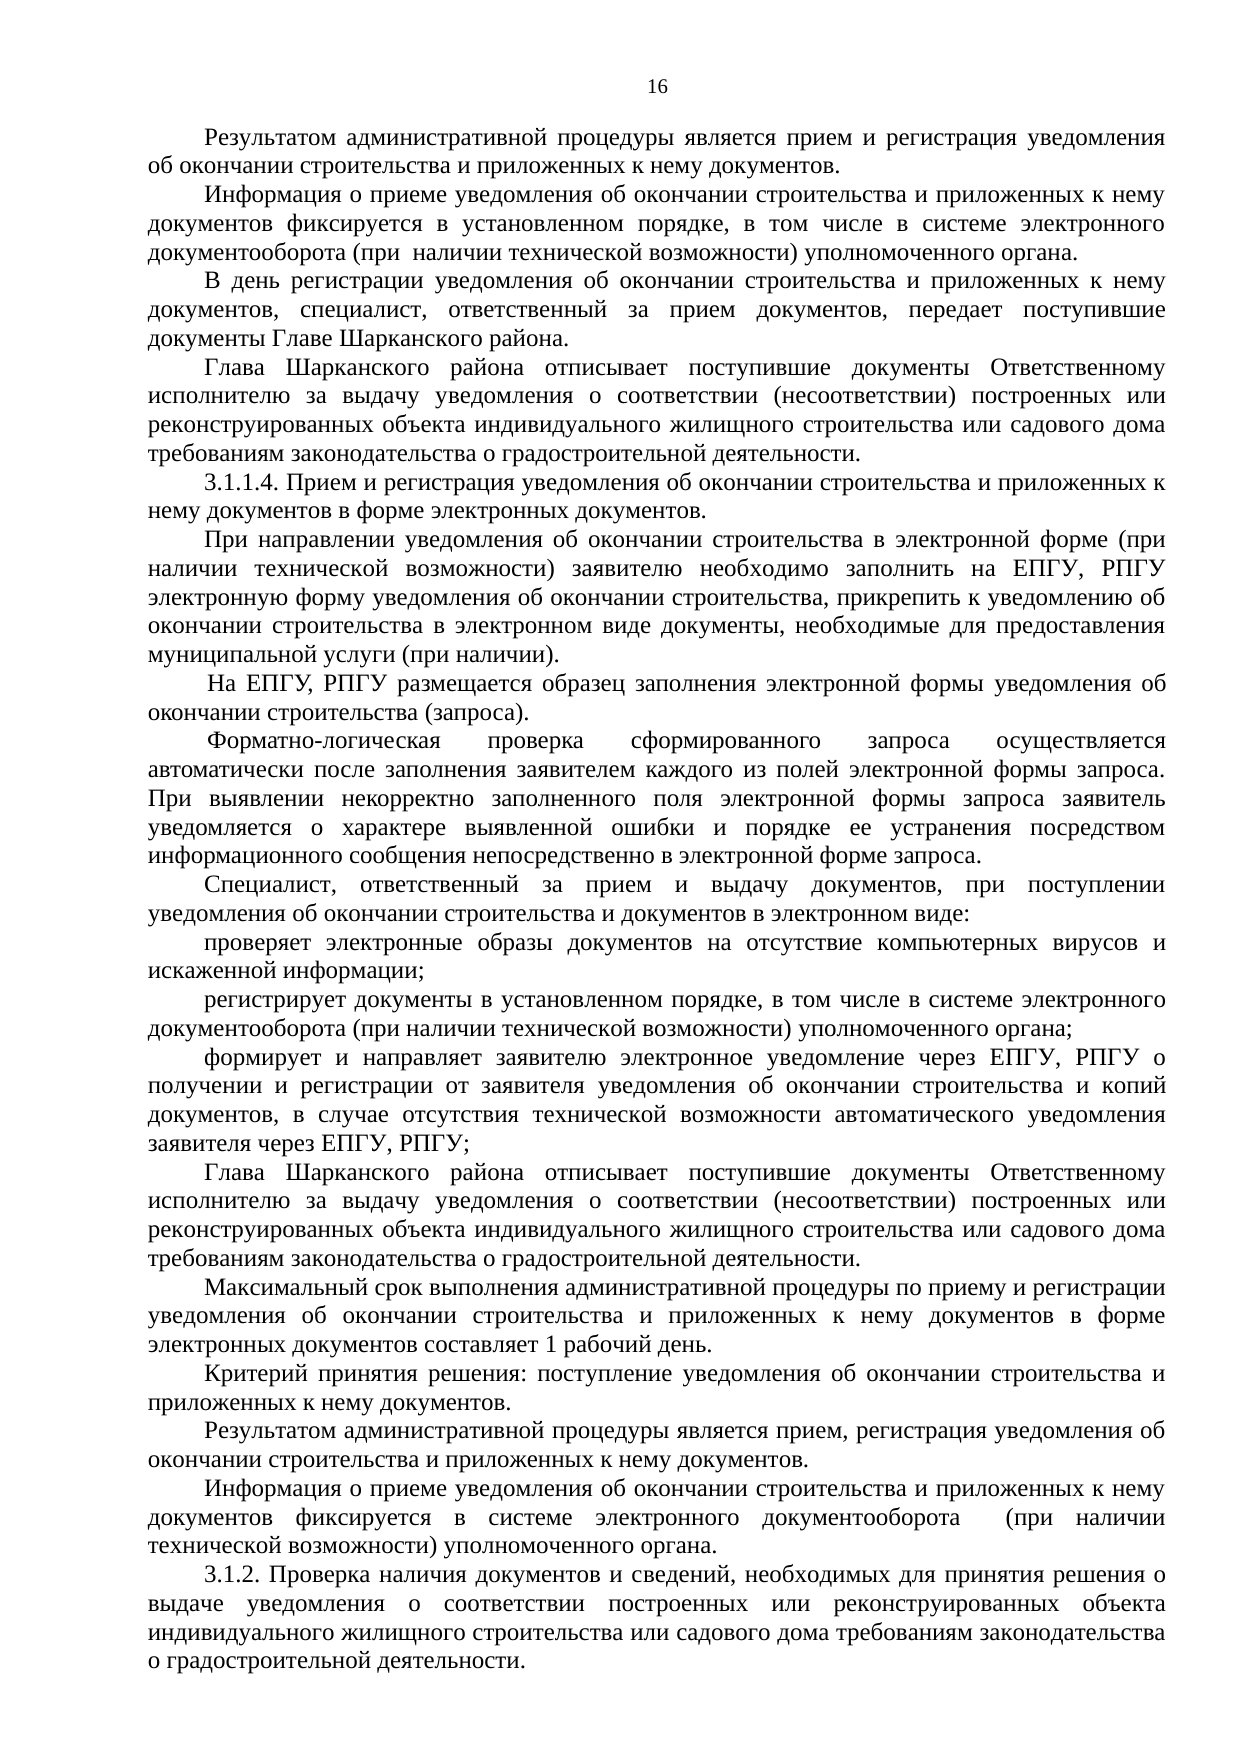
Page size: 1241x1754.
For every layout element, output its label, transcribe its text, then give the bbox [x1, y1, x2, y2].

text 3.1.1.4. Прием и регистрация уведомления об окончании строительства и приложенных к нему документов в форме электронных документов. [148, 467, 1167, 524]
text Глава Шарканского района отписывает поступившие документы Ответственному исполнителю за выдачу уведомления о соответствии (несоответствии) построенных или реконструированных объекта индивидуального жилищного строительства или садового дома требованиям законодательства о градостроительной деятельности. [148, 1157, 1167, 1272]
text 3.1.2. Проверка наличия документов и сведений, необходимых для принятия решения о выдаче уведомления о соответствии построенных или реконструированных объекта индивидуального жилищного строительства или садового дома требованиям законодательства о градостроительной деятельности. [148, 1559, 1167, 1674]
text формирует и направляет заявителю электронное уведомление через ЕПГУ, РПГУ о получении и регистрации от заявителя уведомления об окончании строительства и копий документов, в случае отсутствия технической возможности автоматического уведомления заявителя через ЕПГУ, РПГУ; [148, 1042, 1167, 1157]
text Глава Шарканского района отписывает поступившие документы Ответственному исполнителю за выдачу уведомления о соответствии (несоответствии) построенных или реконструированных объекта индивидуального жилищного строительства или садового дома требованиям законодательства о градостроительной деятельности. [148, 352, 1167, 467]
text Максимальный срок выполнения административной процедуры по приему и регистрации уведомления об окончании строительства и приложенных к нему документов в форме электронных документов составляет 1 рабочий день. [148, 1272, 1167, 1358]
text Результатом административной процедуры является прием и регистрация уведомления об окончании строительства и приложенных к нему документов. [148, 122, 1167, 179]
text Критерий принятия решения: поступление уведомления об окончании строительства и приложенных к нему документов. [148, 1358, 1167, 1416]
text Информация о приеме уведомления об окончании строительства и приложенных к нему документов фиксируется в установленном порядке, в том числе в системе электронного документооборота (при наличии технической возможности) уполномоченного органа. [148, 179, 1167, 266]
text Форматно-логическая проверка сформированного запроса осуществляется автоматически после заполнения заявителем каждого из полей электронной формы запроса. При выявлении некорректно заполненного поля электронной формы запроса заявитель уведомляется о характере выявленной ошибки и порядке ее устранения посредством информационного сообщения непосредственно в электронной форме запроса. [148, 726, 1167, 869]
text регистрирует документы в установленном порядке, в том числе в системе электронного документооборота (при наличии технической возможности) уполномоченного органа; [148, 984, 1167, 1042]
text В день регистрации уведомления об окончании строительства и приложенных к нему документов, специалист, ответственный за прием документов, передает поступившие документы Главе Шарканского района. [148, 266, 1167, 352]
text Результатом административной процедуры является прием, регистрация уведомления об окончании строительства и приложенных к нему документов. [148, 1416, 1167, 1473]
text Информация о приеме уведомления об окончании строительства и приложенных к нему документов фиксируется в системе электронного документооборота (при наличии технической возможности) уполномоченного органа. [148, 1473, 1167, 1559]
text Специалист, ответственный за прием и выдачу документов, при поступлении уведомления об окончании строительства и документов в электронном виде: [148, 869, 1167, 927]
text проверяет электронные образы документов на отсутствие компьютерных вирусов и искаженной информации; [148, 927, 1167, 984]
text На ЕПГУ, РПГУ размещается образец заполнения электронной формы уведомления об окончании строительства (запроса). [148, 668, 1167, 726]
text При направлении уведомления об окончании строительства в электронной форме (при наличии технической возможности) заявителю необходимо заполнить на ЕПГУ, РПГУ электронную форму уведомления об окончании строительства, прикрепить к уведомлению об окончании строительства в электронном виде документы, необходимые для предоставления муниципальной услуги (при наличии). [148, 524, 1167, 668]
